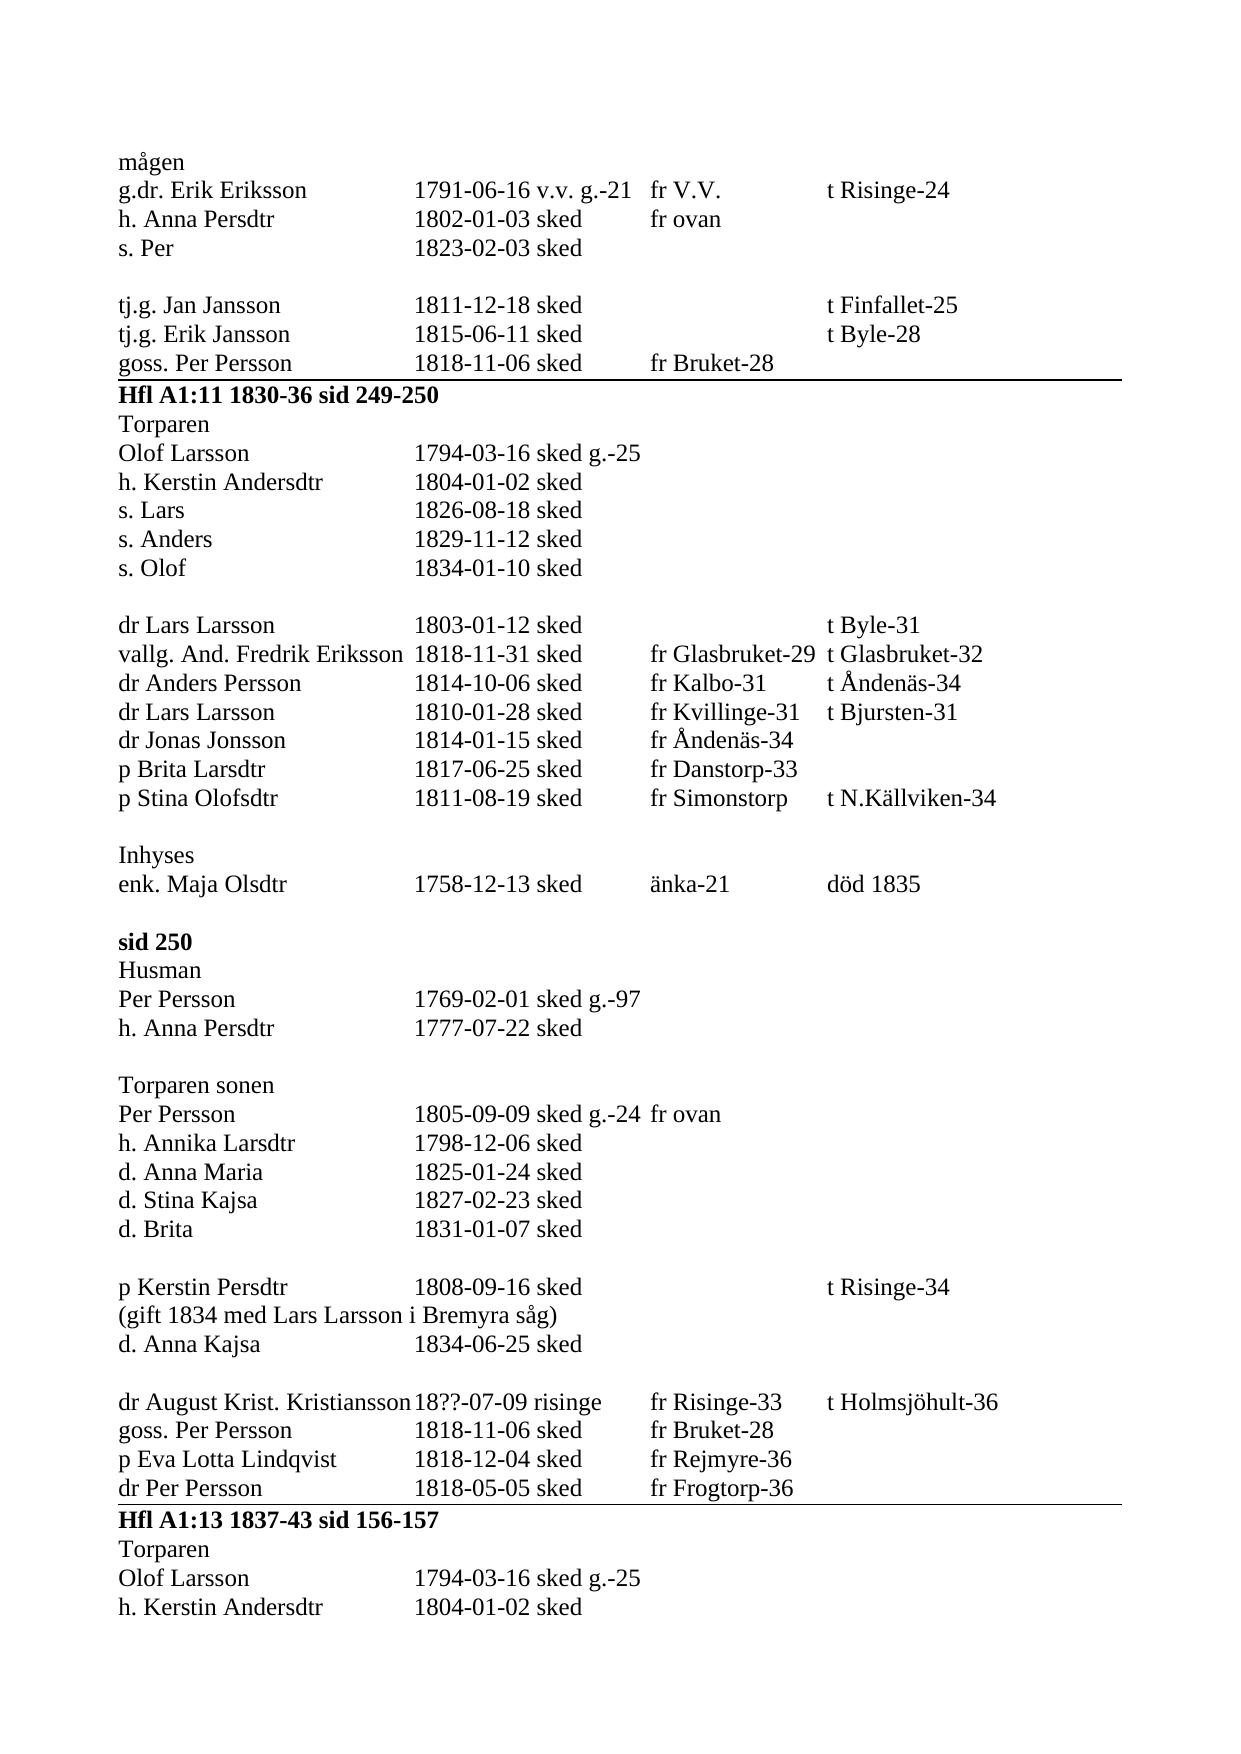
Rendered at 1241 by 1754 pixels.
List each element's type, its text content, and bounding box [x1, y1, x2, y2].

text s. Anders 1829-11-12 sked [118, 524, 1122, 553]
text h. Annika Larsdtr 1798-12-06 sked [118, 1128, 1122, 1157]
text d. Brita 1831-01-07 sked [118, 1214, 1122, 1243]
text sid 250 [118, 927, 1122, 956]
text Inhyses [118, 841, 1122, 869]
text d. Anna Maria 1825-01-24 sked [118, 1157, 1122, 1186]
text Olof Larsson 1794-03-16 sked g.-25 [118, 438, 1122, 467]
text s. Olof 1834-01-10 sked [118, 553, 1122, 582]
text dr Lars Larsson 1810-01-28 sked fr Kvillinge-31 t Bjursten-31 [118, 697, 1122, 726]
text mågen [118, 147, 1122, 176]
text d. Anna Kajsa 1834-06-25 sked [118, 1329, 1122, 1358]
text Per Persson 1805-09-09 sked g.-24 fr ovan [118, 1099, 1122, 1128]
text Hfl A1:11 1830-36 sid 249-250 [118, 381, 1122, 409]
text goss. Per Persson 1818-11-06 sked fr Bruket-28 [118, 348, 1122, 379]
text h. Anna Persdtr 1802-01-03 sked fr ovan [118, 204, 1122, 233]
text h. Kerstin Andersdtr 1804-01-02 sked [118, 1592, 1122, 1620]
text p Brita Larsdtr 1817-06-25 sked fr Danstorp-33 [118, 754, 1122, 783]
text p Kerstin Persdtr 1808-09-16 sked t Risinge-34 [118, 1272, 1122, 1301]
text p Eva Lotta Lindqvist 1818-12-04 sked fr Rejmyre-36 [118, 1444, 1122, 1473]
text Hfl A1:13 1837-43 sid 156-157 [118, 1505, 1122, 1534]
text Torparen sonen [118, 1071, 1122, 1099]
text h. Anna Persdtr 1777-07-22 sked [118, 1013, 1122, 1042]
text enk. Maja Olsdtr 1758-12-13 sked änka-21 död 1835 [118, 869, 1122, 898]
text dr August Krist. Kristiansson 18??-07-09 risinge fr Risinge-33 t Holmsjöhult-36 [118, 1387, 1122, 1416]
text p Stina Olofsdtr 1811-08-19 sked fr Simonstorp t N.Källviken-34 [118, 783, 1122, 812]
text goss. Per Persson 1818-11-06 sked fr Bruket-28 [118, 1416, 1122, 1444]
text dr Lars Larsson 1803-01-12 sked t Byle-31 [118, 611, 1122, 639]
text dr Jonas Jonsson 1814-01-15 sked fr Åndenäs-34 [118, 726, 1122, 754]
text dr Anders Persson 1814-10-06 sked fr Kalbo-31 t Åndenäs-34 [118, 668, 1122, 697]
text g.dr. Erik Eriksson 1791-06-16 v.v. g.-21 fr V.V. t Risinge-24 [118, 176, 1122, 204]
text (gift 1834 med Lars Larsson i Bremyra såg) [118, 1301, 1122, 1329]
text tj.g. Erik Jansson 1815-06-11 sked t Byle-28 [118, 319, 1122, 348]
text tj.g. Jan Jansson 1811-12-18 sked t Finfallet-25 [118, 291, 1122, 319]
text Per Persson 1769-02-01 sked g.-97 [118, 984, 1122, 1013]
text Husman [118, 956, 1122, 984]
text vallg. And. Fredrik Eriksson 1818-11-31 sked fr Glasbruket-29 t Glasbruket-32 [118, 639, 1122, 668]
text s. Per 1823-02-03 sked [118, 233, 1122, 262]
text h. Kerstin Andersdtr 1804-01-02 sked [118, 467, 1122, 496]
text d. Stina Kajsa 1827-02-23 sked [118, 1186, 1122, 1214]
text Torparen [118, 1534, 1122, 1563]
text Olof Larsson 1794-03-16 sked g.-25 [118, 1563, 1122, 1592]
text Torparen [118, 409, 1122, 438]
text dr Per Persson 1818-05-05 sked fr Frogtorp-36 [118, 1473, 1122, 1504]
text s. Lars 1826-08-18 sked [118, 496, 1122, 524]
